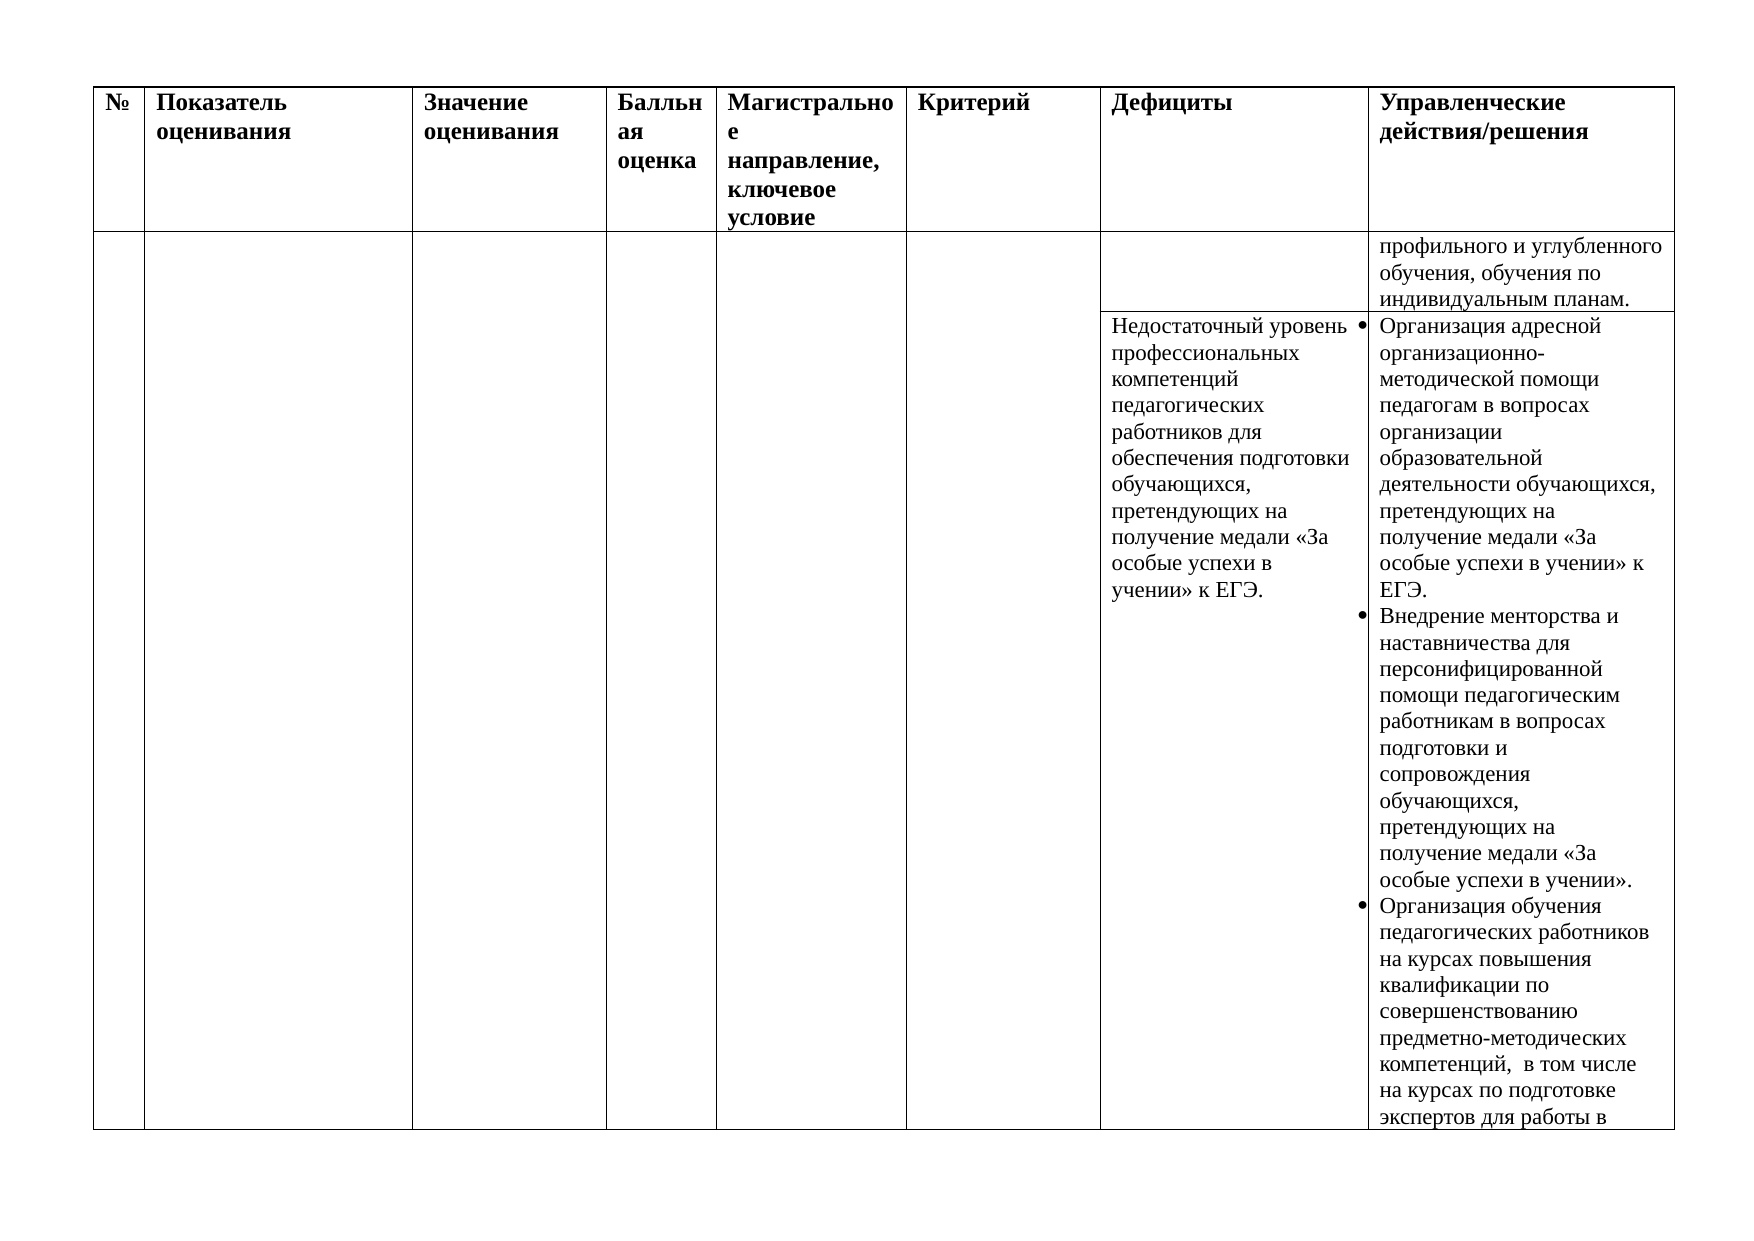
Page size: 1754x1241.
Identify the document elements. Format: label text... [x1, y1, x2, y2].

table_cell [1369, 312, 1674, 1129]
table_header № [94, 88, 144, 231]
table_header Магистральное направление, ключевое условие [717, 88, 906, 231]
table_header Значение оценивания [413, 88, 606, 231]
table_header Дефициты [1101, 88, 1368, 231]
table_header Критерий [907, 88, 1100, 231]
table_header Балльная оценка [607, 88, 716, 231]
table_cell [1101, 232, 1368, 311]
table_header Управленческие действия/решения [1369, 88, 1674, 231]
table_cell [1369, 232, 1674, 311]
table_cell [1101, 312, 1368, 1129]
table_header Показатель оценивания [145, 88, 412, 231]
